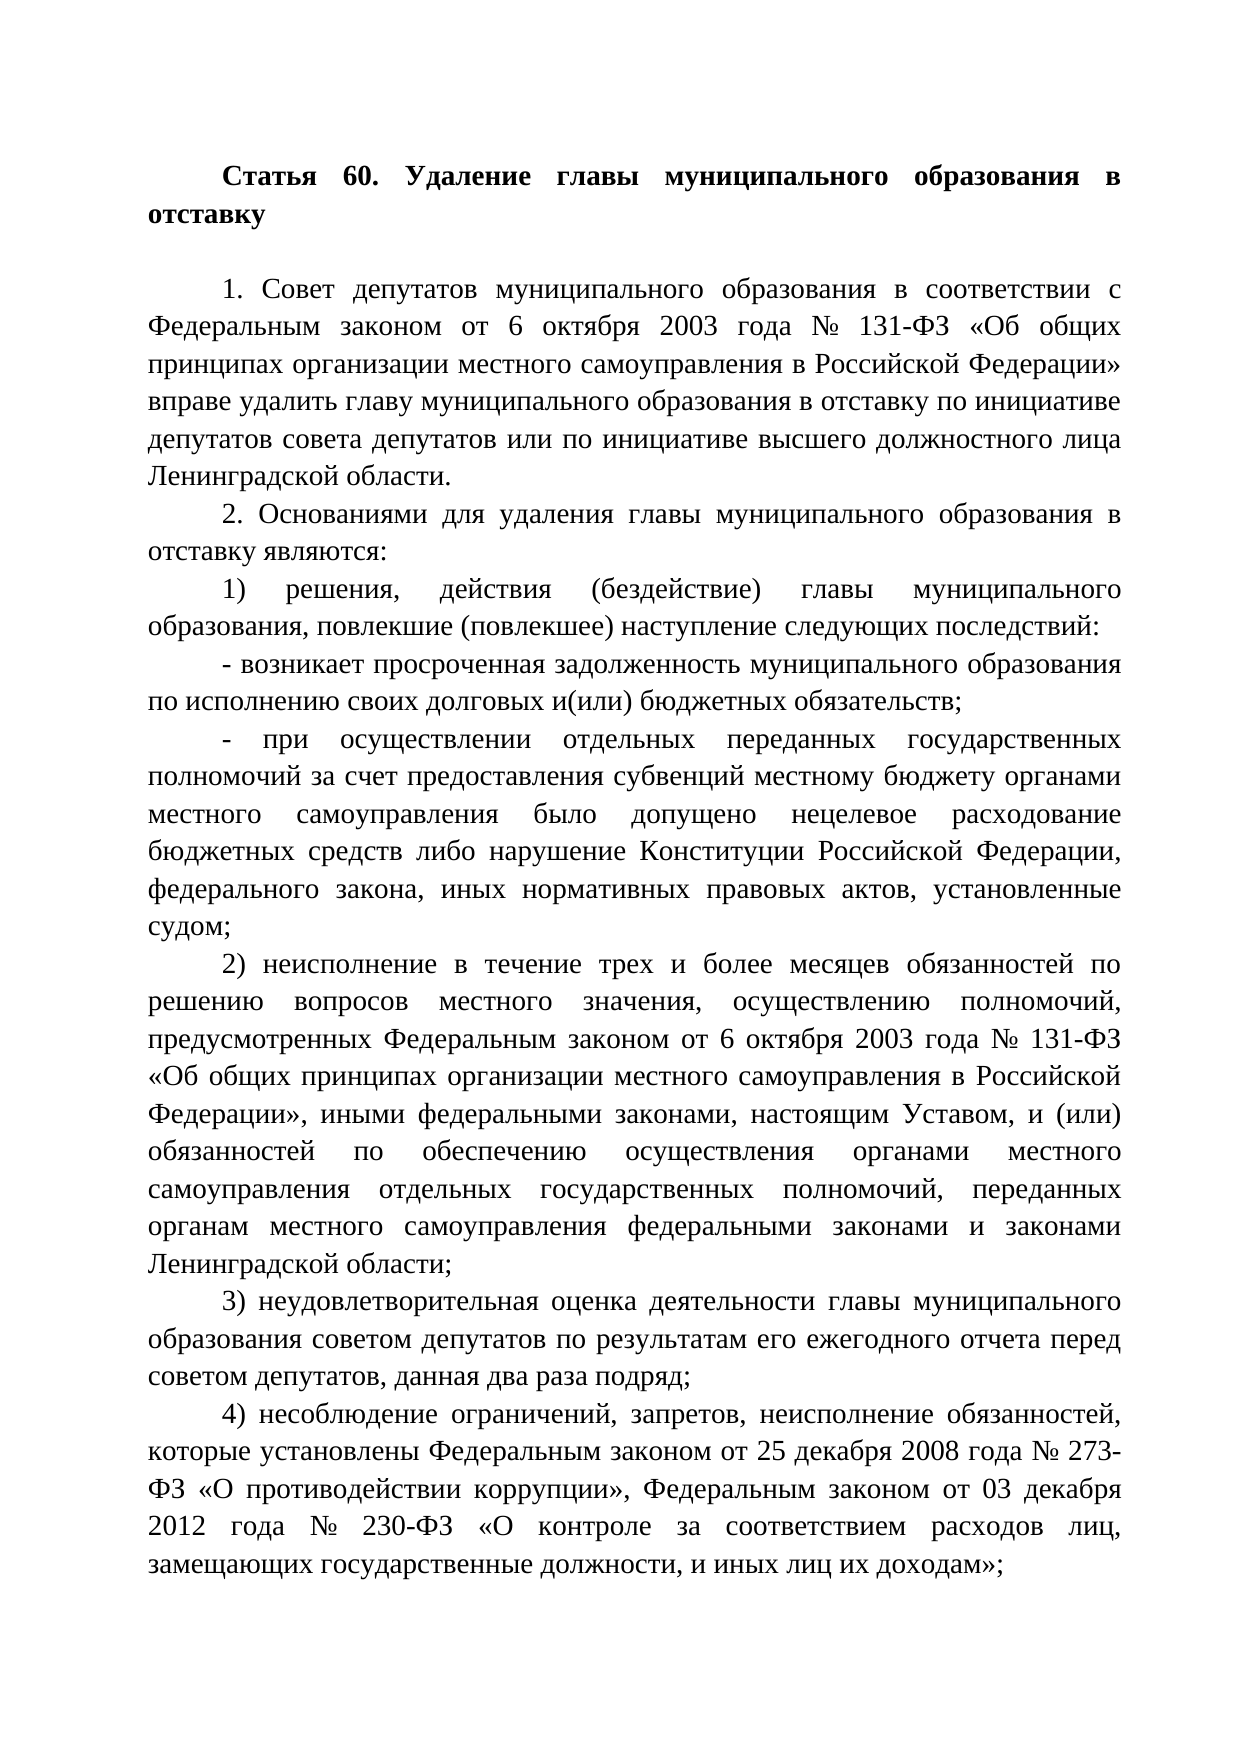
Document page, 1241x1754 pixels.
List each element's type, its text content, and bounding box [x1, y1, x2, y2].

text 1. Совет депутатов муниципального образования в соответствии с Федеральным законом от 6 октября 2003 года № 131-ФЗ «Об общих принципах организации местного самоуправления в Российской Федерации» вправе удалить главу муниципального образования в отставку по инициативе депутатов совета депутатов или по инициативе высшего должностного лица Ленинградской области. [148, 268, 1122, 493]
text 1) решения, действия (бездействие) главы муниципального образования, повлекшие (повлекшее) наступление следующих последствий: [148, 568, 1122, 643]
text 2. Основаниями для удаления главы муниципального образования в отставку являются: [148, 493, 1122, 568]
text 3) неудовлетворительная оценка деятельности главы муниципального образования советом депутатов по результатам его ежегодного отчета перед советом депутатов, данная два раза подряд; [148, 1281, 1122, 1393]
text Статья 60. Удаление главы муниципального образования в отставку [148, 156, 1122, 231]
text - возникает просроченная задолженность муниципального образования по исполнению своих долговых и(или) бюджетных обязательств; [148, 643, 1122, 718]
text 2) неисполнение в течение трех и более месяцев обязанностей по решению вопросов местного значения, осуществлению полномочий, предусмотренных Федеральным законом от 6 октября 2003 года № 131-ФЗ «Об общих принципах организации местного самоуправления в Российской Федерации», иными федеральными законами, настоящим Уставом, и (или) обязанностей по обеспечению осуществления органами местного самоуправления отдельных государственных полномочий, переданных органам местного самоуправления федеральными законами и законами Ленинградской области; [148, 943, 1122, 1281]
text - при осуществлении отдельных переданных государственных полномочий за счет предоставления субвенций местному бюджету органами местного самоуправления было допущено нецелевое расходование бюджетных средств либо нарушение Конституции Российской Федерации, федерального закона, иных нормативных правовых актов, установленные судом; [148, 718, 1122, 943]
text 4) несоблюдение ограничений, запретов, неисполнение обязанностей, которые установлены Федеральным законом от 25 декабря 2008 года № 273-ФЗ «О противодействии коррупции», Федеральным законом от 03 декабря 2012 года № 230-ФЗ «О контроле за соответствием расходов лиц, замещающих государственные должности, и иных лиц их доходам»; [148, 1393, 1122, 1581]
